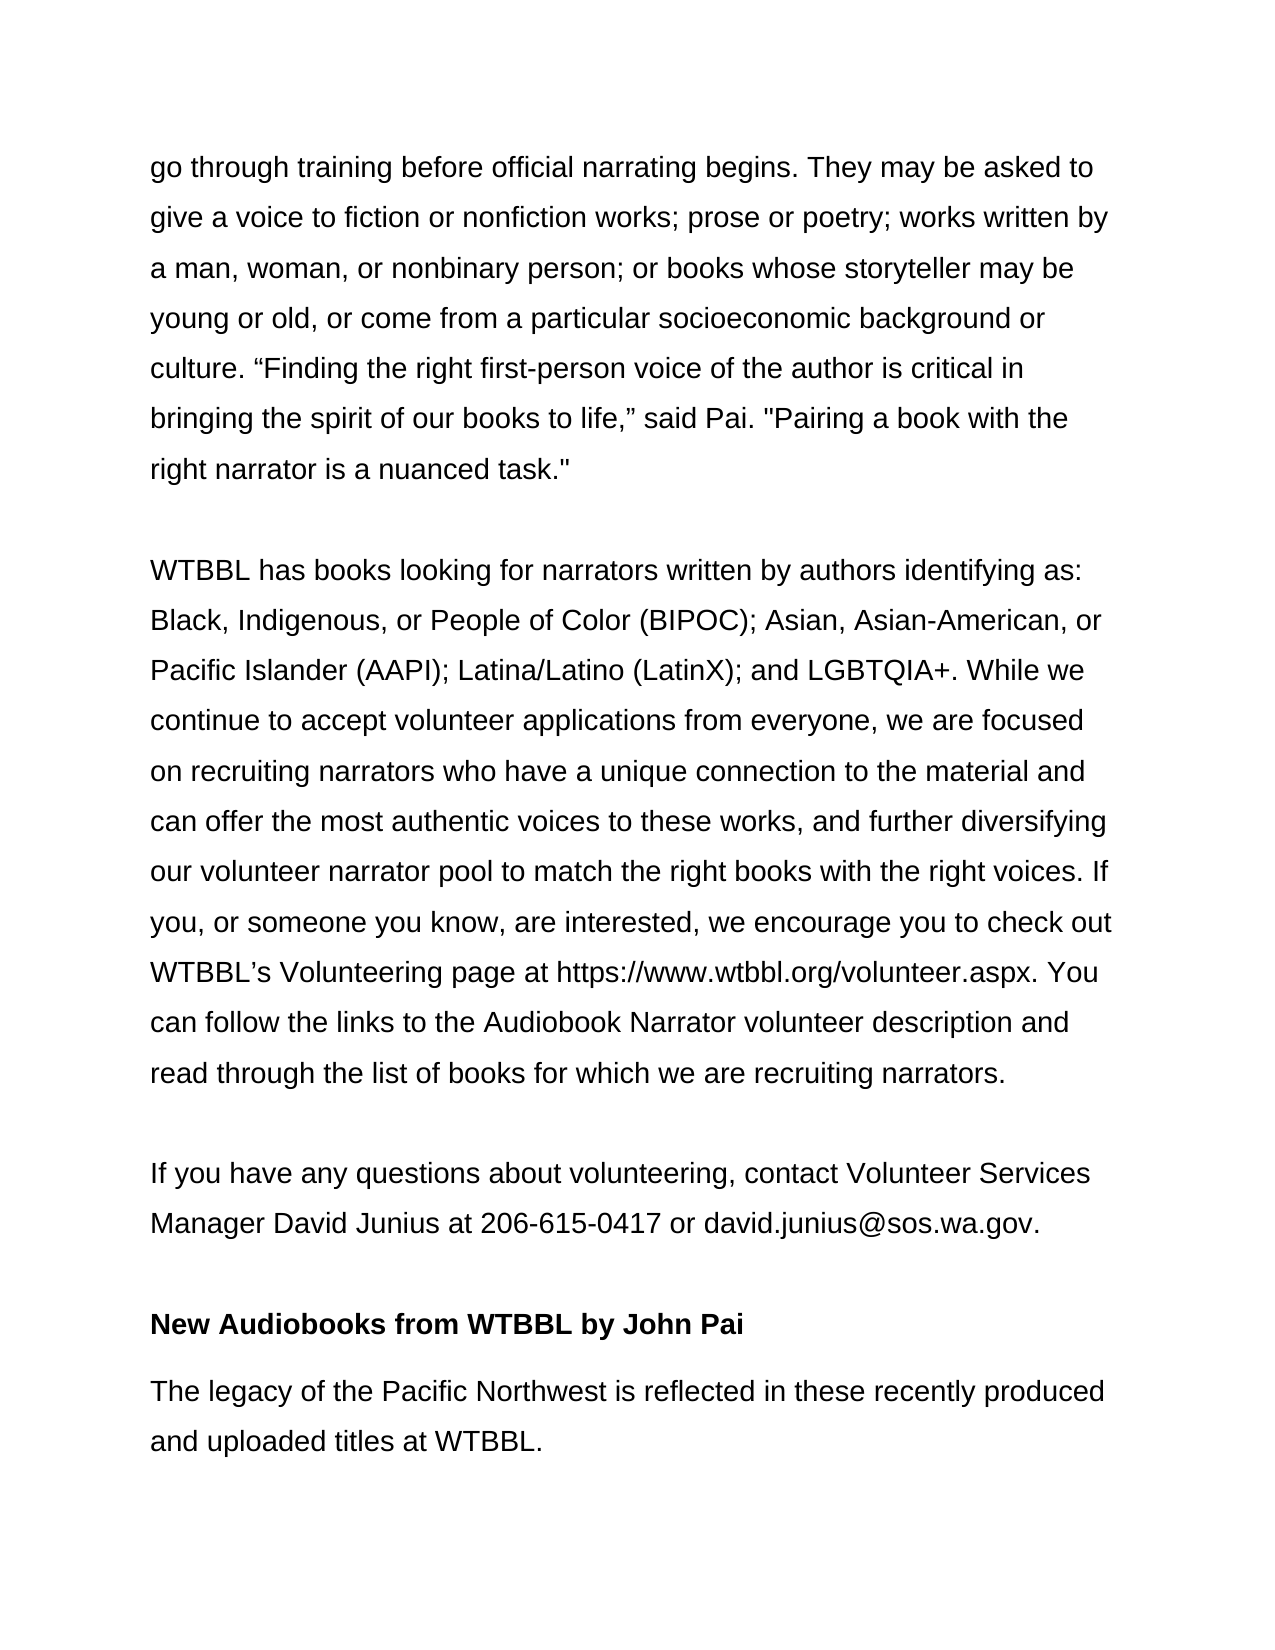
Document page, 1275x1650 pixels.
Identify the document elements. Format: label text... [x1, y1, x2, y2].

text The legacy of the Pacific Northwest is reflected in these recently produced and uploaded titles at WTBBL. [150, 1374, 1125, 1458]
text WTBBL has books looking for narrators written by authors identifying as: Black, Indigenous, or People of Color (BIPOC); Asian, Asian-American, or Pacific Islander (AAPI); Latina/Latino (LatinX); and LGBTQIA+. While we continue to accept volunteer applications from everyone, we are focused on recruiting narrators who have a unique connection to the material and can offer the most authentic voices to these works, and further diversifying our volunteer narrator pool to match the right books with the right voices. If you, or someone you know, are interested, we encourage you to check out WTBBL’s Volunteering page at https://www.wtbbl.org/volunteer.aspx. You can follow the links to the Audiobook Narrator volunteer description and read through the list of books for which we are recruiting narrators. [150, 552, 1125, 1089]
text New Audiobooks from WTBBL by John Pai [150, 1307, 1125, 1341]
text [150, 150, 1125, 485]
text If you have any questions about volunteering, contact Volunteer Services Manager David Junius at 206-615-0417 or david.junius@sos.wa.gov. [150, 1156, 1125, 1240]
